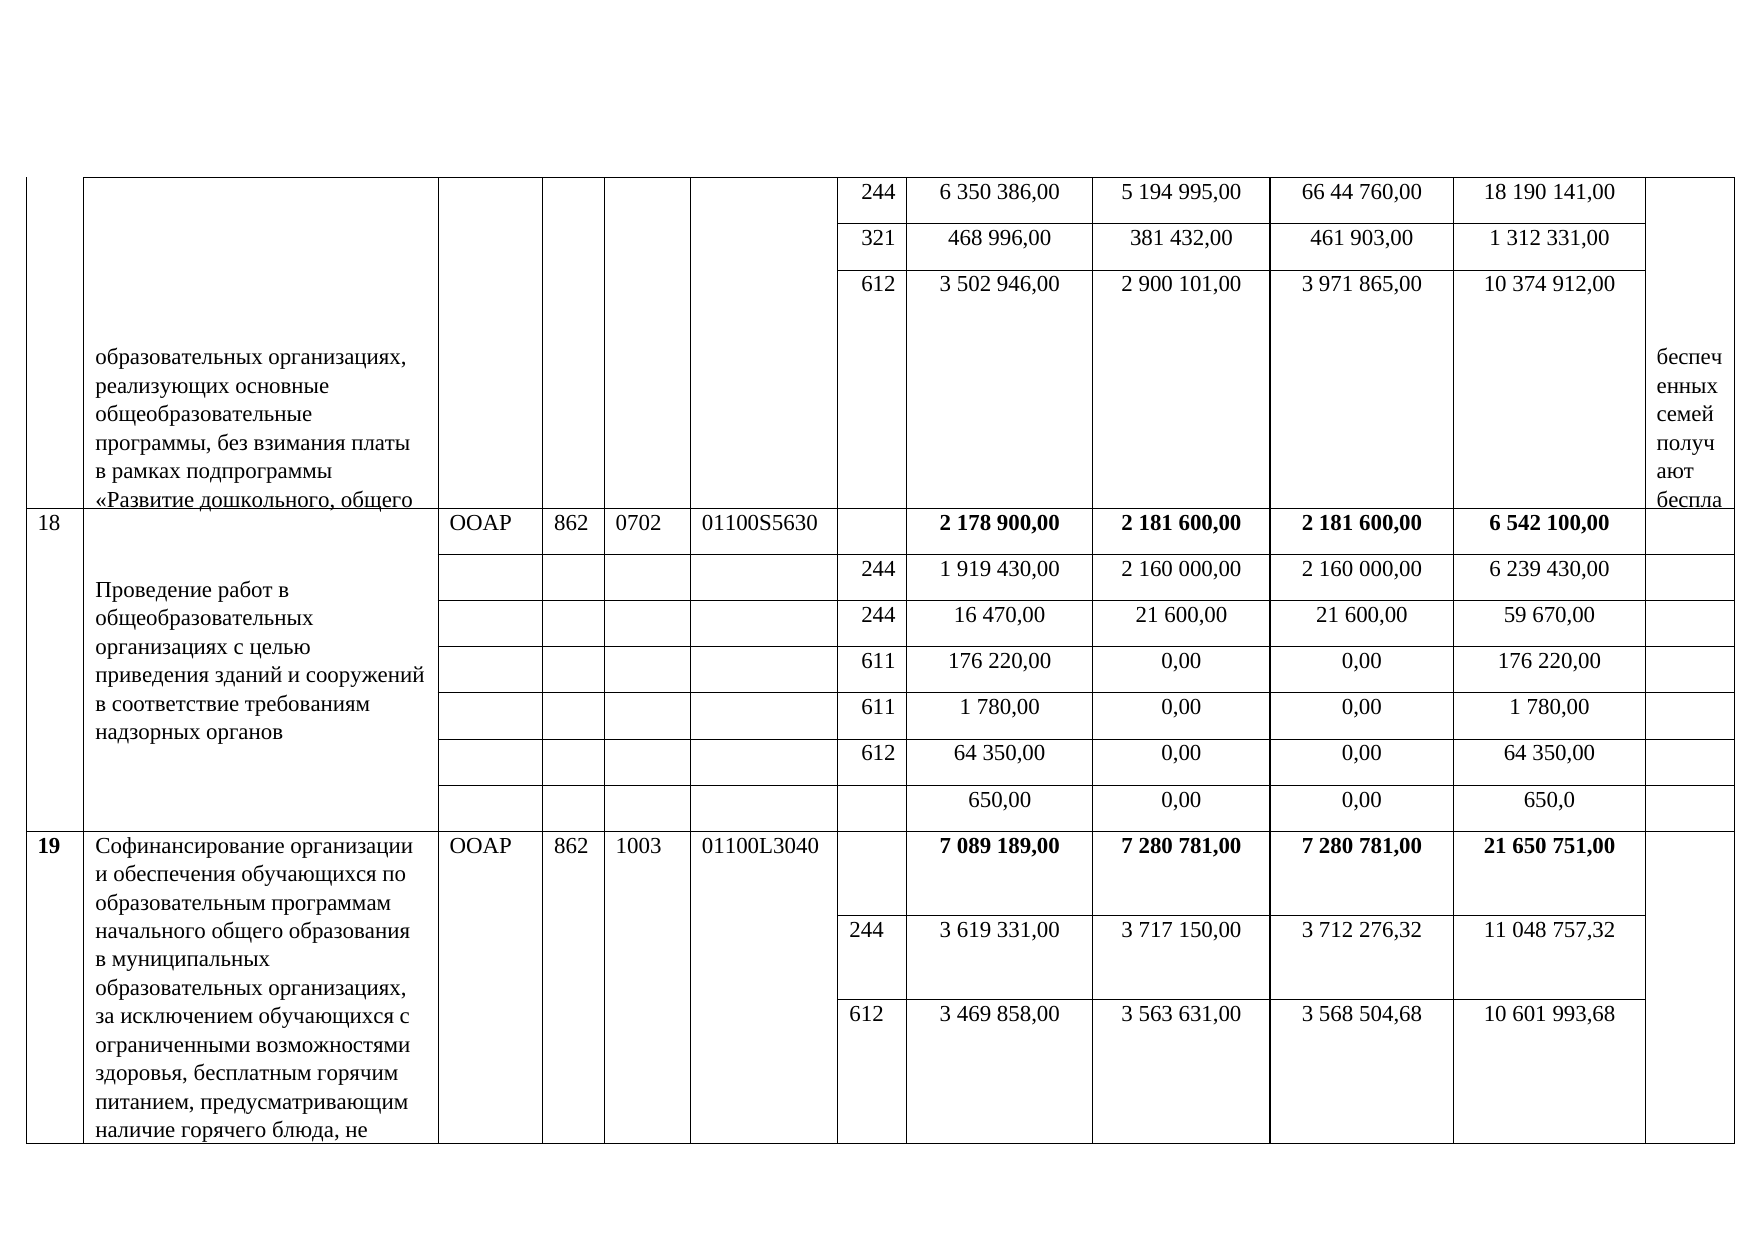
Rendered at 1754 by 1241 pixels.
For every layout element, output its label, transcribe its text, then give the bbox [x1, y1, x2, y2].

table_cell 244 [838, 601, 906, 646]
table_cell [1646, 832, 1734, 1142]
table_cell 0,00 [1093, 786, 1269, 831]
table_cell 6 239 430,00 [1454, 555, 1645, 600]
table_cell [543, 555, 604, 600]
table_cell 650,0 [1454, 786, 1645, 831]
table_cell 244 [838, 178, 906, 223]
table_cell [691, 786, 837, 831]
table_cell 611 [838, 647, 906, 692]
table_cell [543, 601, 604, 646]
table_cell [543, 786, 604, 831]
table_cell 862 [543, 832, 604, 1142]
table_cell ООАР [439, 509, 542, 554]
table_cell 01100S5630 [691, 509, 837, 554]
table_cell 1 919 430,00 [907, 555, 1092, 600]
table_cell [1646, 509, 1734, 554]
table_cell [543, 740, 604, 784]
table_cell 0,00 [1093, 647, 1269, 692]
table_cell 0702 [605, 509, 690, 554]
table_cell 612 [838, 1000, 906, 1142]
table_cell [543, 647, 604, 692]
table_cell 3 712 276,32 [1271, 916, 1453, 999]
table_cell 7 280 781,00 [1093, 832, 1269, 915]
table_cell 244 [838, 916, 906, 999]
table_cell 01100L3040 [691, 832, 837, 1142]
table_cell 3 717 150,00 [1093, 916, 1269, 999]
table_cell 10 374 912,00 [1454, 271, 1645, 508]
table_cell 176 220,00 [1454, 647, 1645, 692]
table_cell 11 048 757,32 [1454, 916, 1645, 999]
table_cell [605, 693, 690, 738]
table_cell 3 619 331,00 [907, 916, 1092, 999]
table_cell 6 350 386,00 [907, 178, 1092, 223]
table_cell 1 780,00 [1454, 693, 1645, 738]
table_cell 7 280 781,00 [1271, 832, 1453, 915]
table_cell 0,00 [1271, 740, 1453, 784]
table_cell [691, 647, 837, 692]
table_cell 321 [838, 224, 906, 269]
table_cell 16 470,00 [907, 601, 1092, 646]
table_cell [1646, 693, 1734, 738]
table_cell 468 996,00 [907, 224, 1092, 269]
table_cell 381 432,00 [1093, 224, 1269, 269]
table_cell 59 670,00 [1454, 601, 1645, 646]
table_cell [838, 786, 906, 831]
table_cell 10 601 993,68 [1454, 1000, 1645, 1142]
table_cell [439, 786, 542, 831]
table_cell 21 600,00 [1093, 601, 1269, 646]
table_cell 18 [27, 509, 83, 831]
table_cell 2 181 600,00 [1271, 509, 1453, 554]
table_cell [605, 647, 690, 692]
table_cell [1646, 647, 1734, 692]
table_cell 3 502 946,00 [907, 271, 1092, 508]
table_cell Cофинансирование организации и обеспечения обучающихся по образовательным программам начального общего образования в муниципальных образовательных организациях, за исключением обучающихся с ограниченными возможностями здоровья, бесплатным горячим питанием, предусматривающим наличие горячего блюда, не считая горячего напитка, [84, 832, 438, 1142]
table_cell 650,00 [907, 786, 1092, 831]
table_cell 64 350,00 [1454, 740, 1645, 784]
table_cell 3 563 631,00 [1093, 1000, 1269, 1142]
table_cell ООАР [439, 832, 542, 1142]
table_cell 1003 [605, 832, 690, 1142]
table_cell 612 [838, 271, 906, 508]
table_cell 0,00 [1093, 693, 1269, 738]
table_cell [838, 832, 906, 915]
table_cell [691, 601, 837, 646]
table_cell [27, 270, 83, 508]
table_cell 0,00 [1271, 647, 1453, 692]
table_cell 21 600,00 [1271, 601, 1453, 646]
table_cell Проведение работ в общеобразовательных организациях с целью приведения зданий и сооружений в соответствие требованиям надзорных органов [84, 509, 438, 831]
table_cell 6 542 100,00 [1454, 509, 1645, 554]
table_cell 2 178 900,00 [907, 509, 1092, 554]
table_cell [605, 786, 690, 831]
table_cell 1 780,00 [907, 693, 1092, 738]
table_cell [439, 693, 542, 738]
table_cell 7 089 189,00 [907, 832, 1092, 915]
table_cell [691, 740, 837, 784]
table_cell 612 [838, 740, 906, 784]
table_cell 18 190 141,00 [1454, 178, 1645, 223]
table_cell [605, 740, 690, 784]
table_cell [439, 555, 542, 600]
table_cell 21 650 751,00 [1454, 832, 1645, 915]
table_cell [543, 693, 604, 738]
table_cell [1646, 740, 1734, 784]
table_cell 2 900 101,00 [1093, 271, 1269, 508]
table_cell [838, 509, 906, 554]
table_cell [605, 601, 690, 646]
table_cell [439, 740, 542, 784]
table_cell [691, 693, 837, 738]
table_cell 0,00 [1271, 786, 1453, 831]
table_cell 3 971 865,00 [1271, 271, 1453, 508]
table_cell 176 220,00 [907, 647, 1092, 692]
table_cell 19 [27, 832, 83, 1142]
table_cell [439, 647, 542, 692]
table_cell 64 350,00 [907, 740, 1092, 784]
table_cell [1646, 555, 1734, 600]
table_cell 2 160 000,00 [1271, 555, 1453, 600]
table_cell [605, 555, 690, 600]
table_cell 0,00 [1271, 693, 1453, 738]
table_cell 1 312 331,00 [1454, 224, 1645, 269]
table_cell 0,00 [1093, 740, 1269, 784]
table_cell [439, 601, 542, 646]
table_cell 5 194 995,00 [1093, 178, 1269, 223]
table_cell 3 568 504,68 [1271, 1000, 1453, 1142]
table_cell 244 [838, 555, 906, 600]
table_cell 611 [838, 693, 906, 738]
table_cell [1646, 601, 1734, 646]
table_cell 862 [543, 509, 604, 554]
table_cell 3 469 858,00 [907, 1000, 1092, 1142]
table_cell [1646, 786, 1734, 831]
table_cell 2 160 000,00 [1093, 555, 1269, 600]
table_cell 2 181 600,00 [1093, 509, 1269, 554]
table_cell [691, 555, 837, 600]
table_cell 461 903,00 [1271, 224, 1453, 269]
table_cell 66 44 760,00 [1271, 178, 1453, 223]
